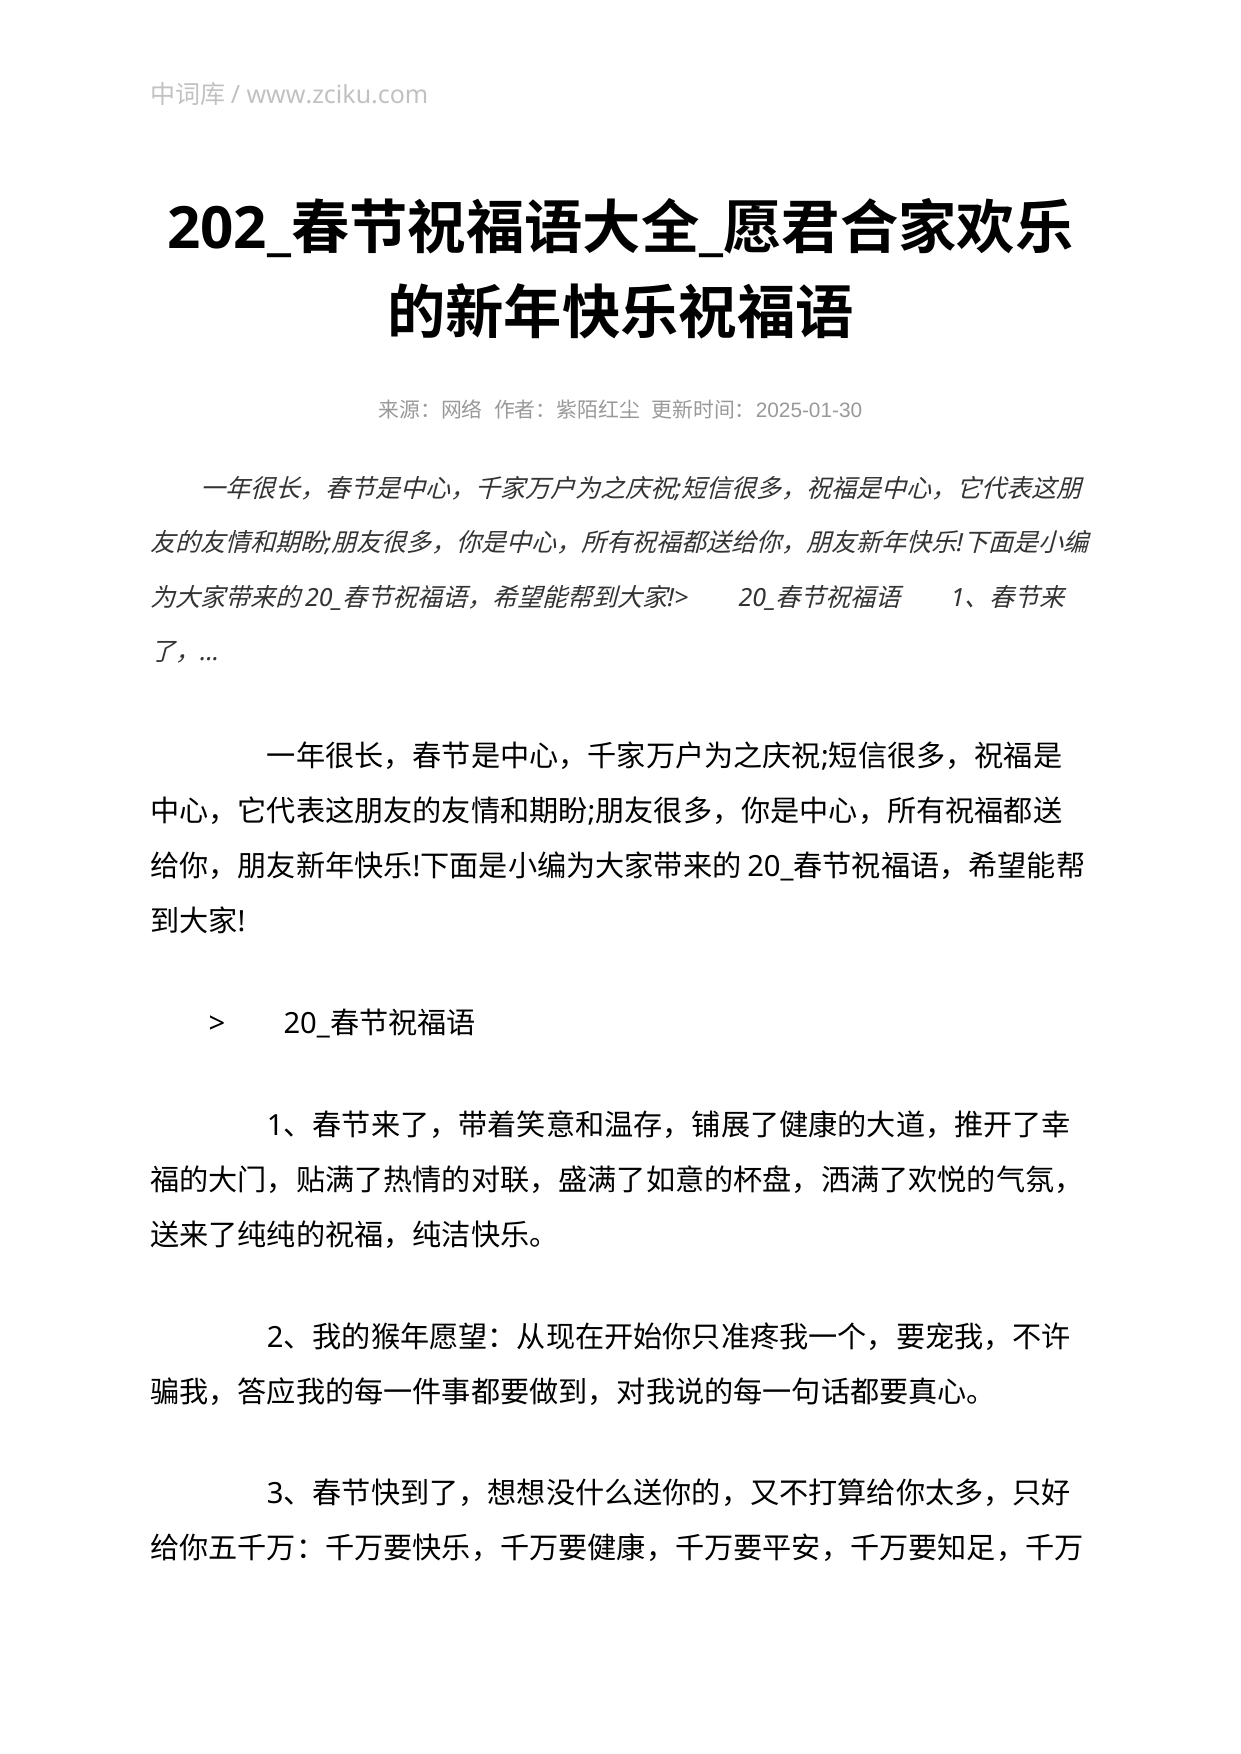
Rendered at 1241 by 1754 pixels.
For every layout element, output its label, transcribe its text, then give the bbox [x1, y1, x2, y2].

subtitle 202_春节祝福语大全_愿君合家欢乐的新年快乐祝福语 [150, 181, 1090, 351]
text 来源：网络 作者：紫陌红尘 更新时间：2025-01-30 [150, 397, 1090, 421]
text 2、我的猴年愿望：从现在开始你只准疼我一个，要宠我，不许骗我，答应我的每一件事都要做到，对我说的每一句话都要真心。 [150, 1313, 1090, 1411]
text 一年很长，春节是中心，千家万户为之庆祝;短信很多，祝福是中心，它代表这朋友的友情和期盼;朋友很多，你是中心，所有祝福都送给你，朋友新年快乐!下面是小编为大家带来的20_春节祝福语，希望能帮到大家!> 20_春节祝福语 1、春节来了，... [150, 468, 1090, 668]
text 一年很长，春节是中心，千家万户为之庆祝;短信很多，祝福是中心，它代表这朋友的友情和期盼;朋友很多，你是中心，所有祝福都送给你，朋友新年快乐!下面是小编为大家带来的20_春节祝福语，希望能帮到大家! [150, 733, 1090, 940]
text 1、春节来了，带着笑意和温存，铺展了健康的大道，推开了幸福的大门，贴满了热情的对联，盛满了如意的杯盘，洒满了欢悦的气氛，送来了纯纯的祝福，纯洁快乐。 [150, 1102, 1090, 1254]
text > 20_春节祝福语 [150, 999, 1090, 1042]
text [150, 1470, 1090, 1567]
